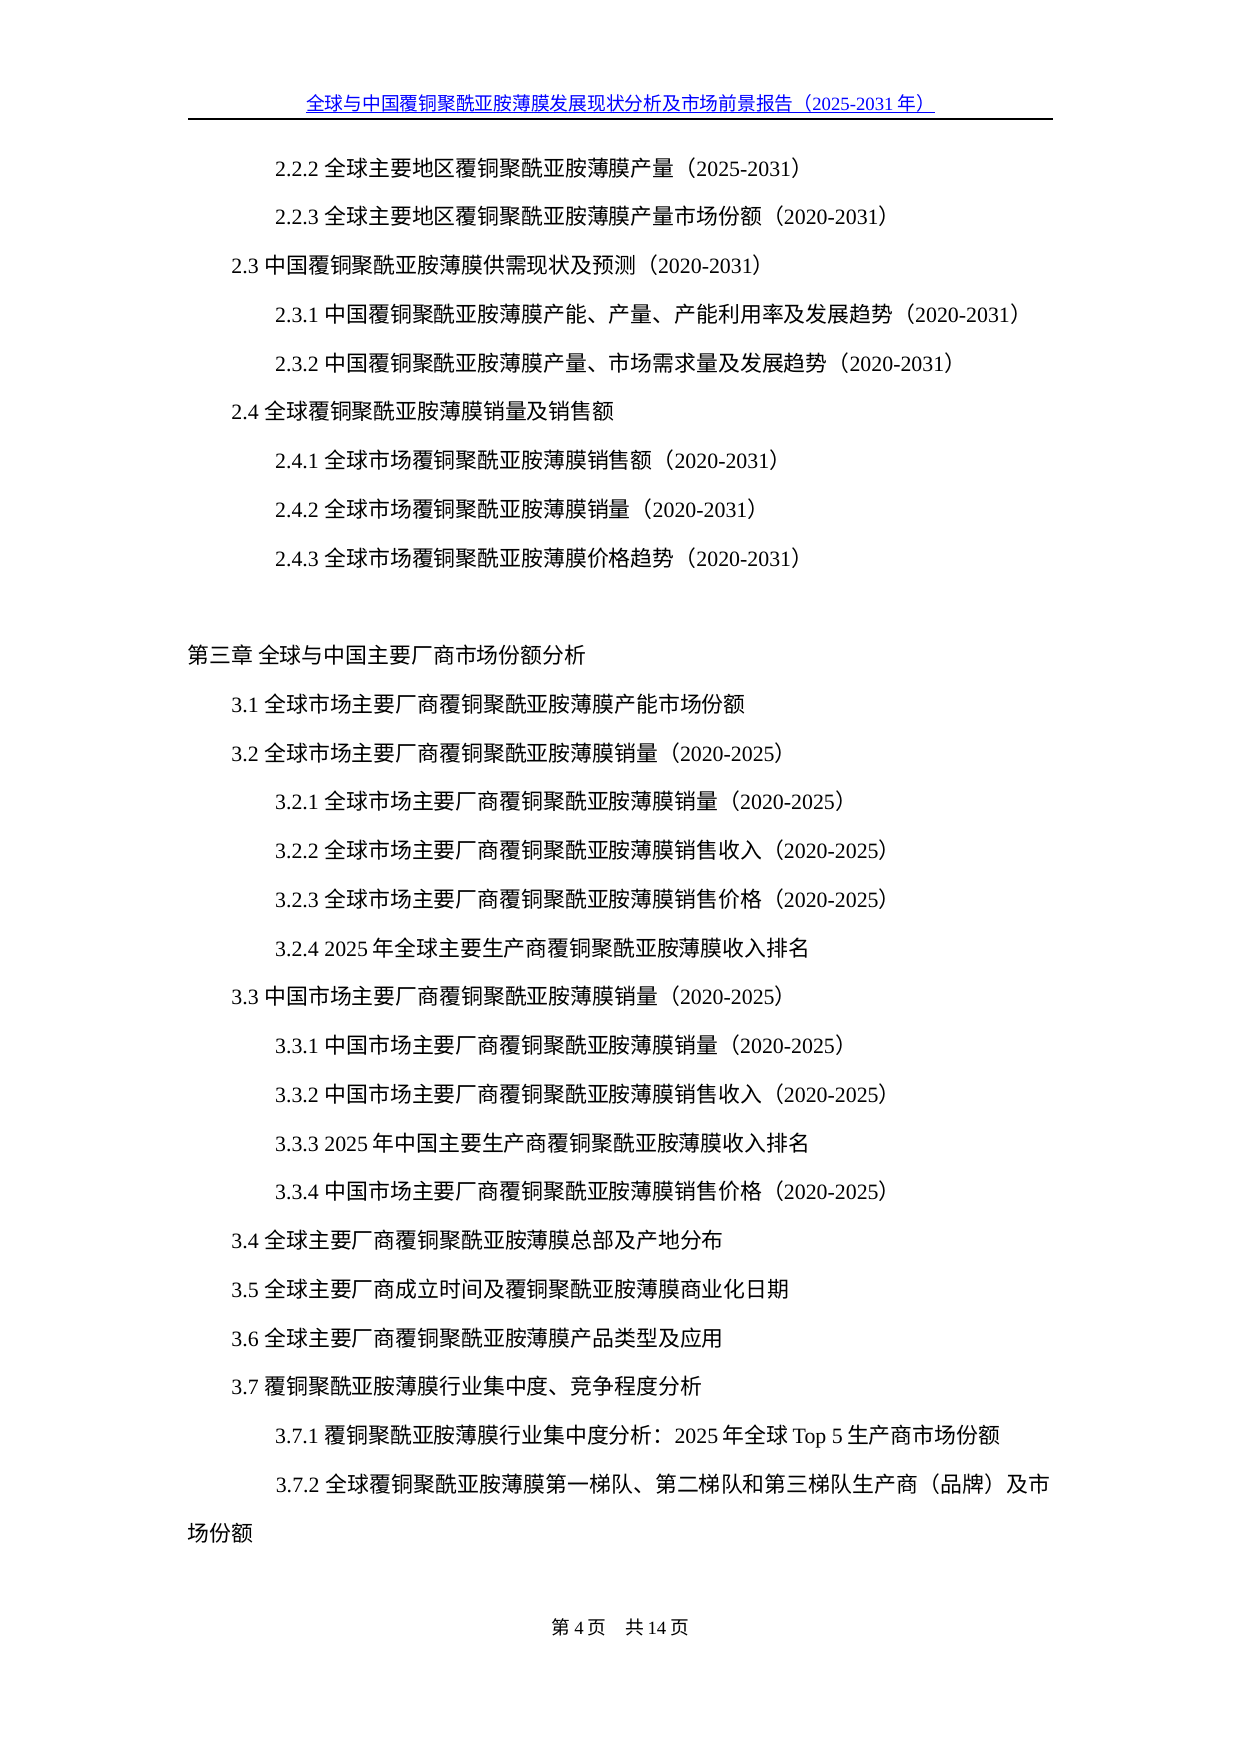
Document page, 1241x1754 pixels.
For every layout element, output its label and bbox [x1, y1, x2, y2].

text [187, 150, 1053, 1548]
